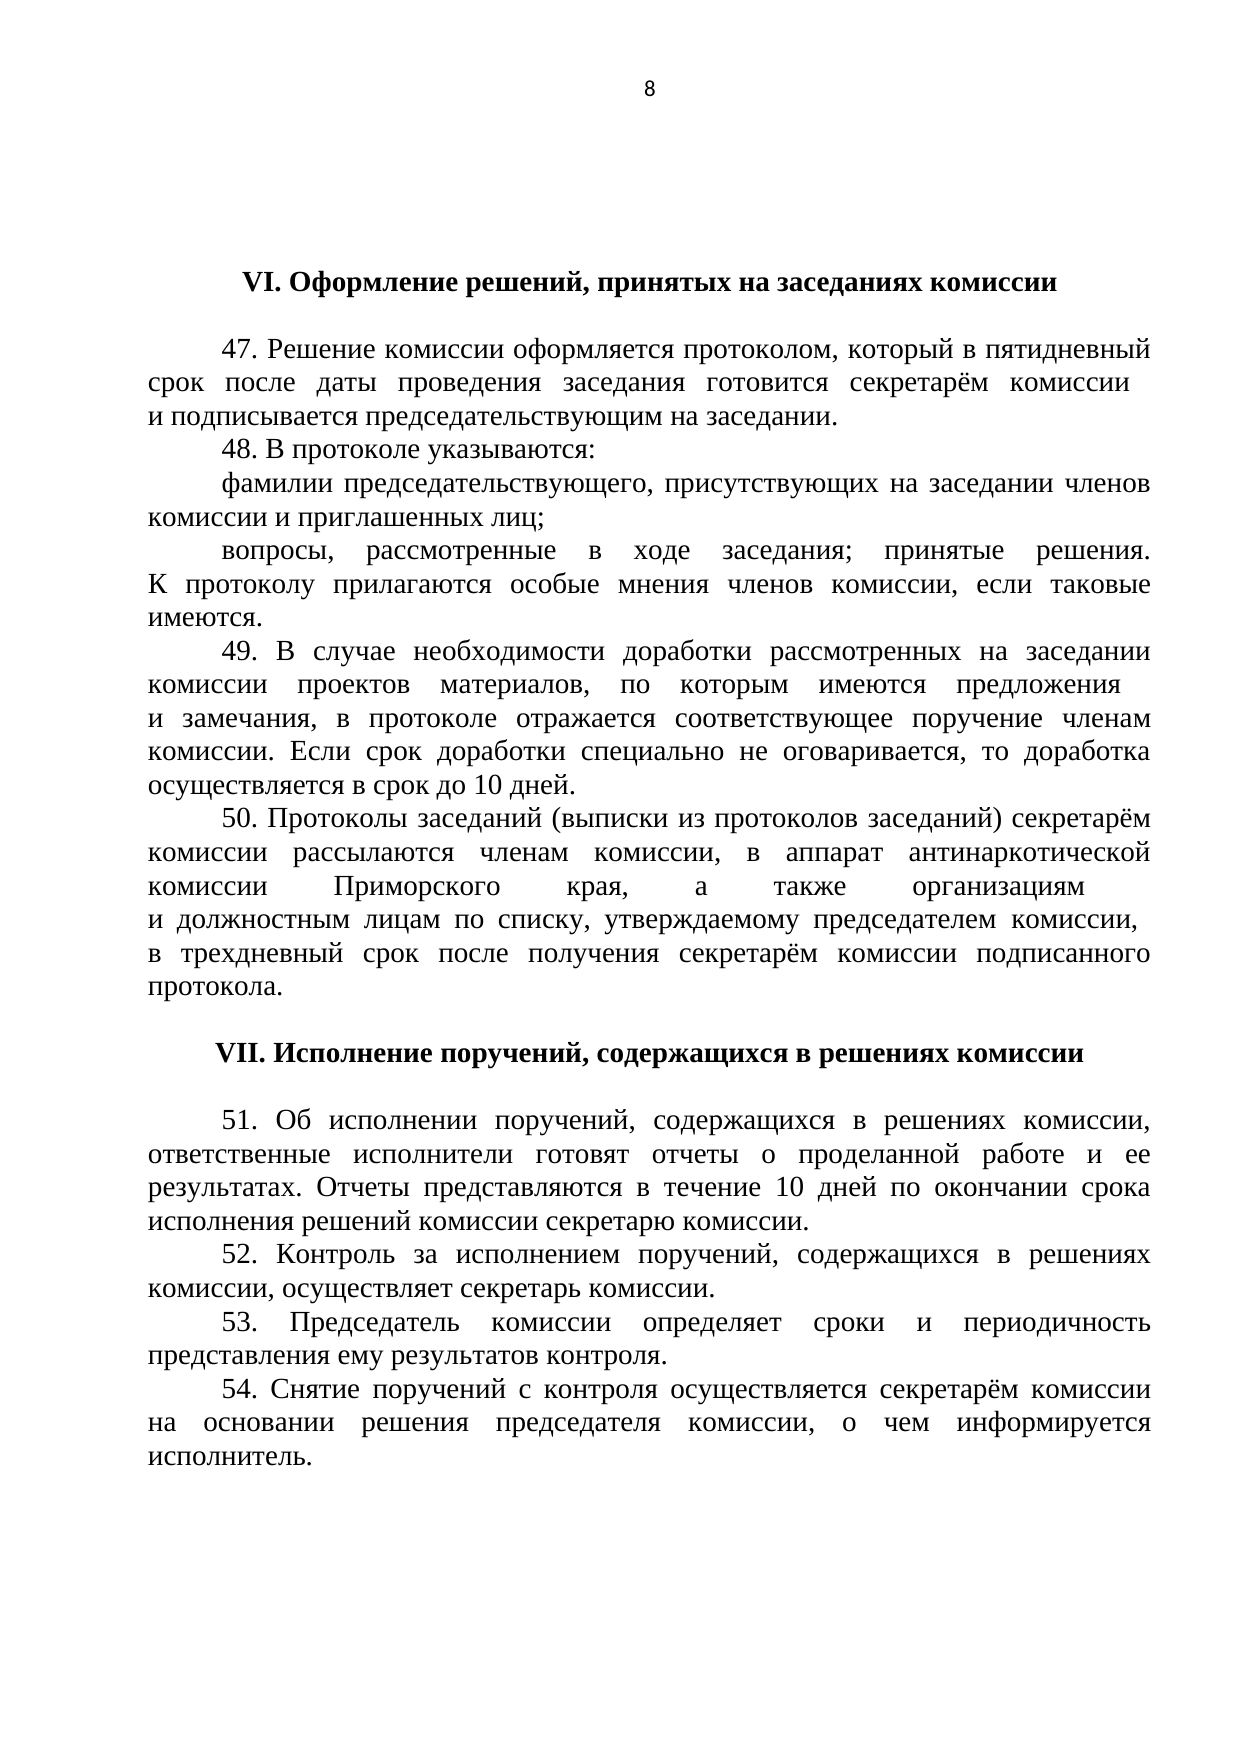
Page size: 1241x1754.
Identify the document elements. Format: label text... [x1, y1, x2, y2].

text VI. Оформление решений, принятых на заседаниях комиссии [148, 264, 1152, 297]
text 54. Снятие поручений с контроля осуществляется секретарём комиссии на основании решения председателя комиссии, о чем информируется исполнитель. [148, 1371, 1152, 1471]
text VII. Исполнение поручений, содержащихся в решениях комиссии [148, 1035, 1152, 1069]
text фамилии председательствующего, присутствующих на заседании членов комиссии и приглашенных лиц; [148, 465, 1152, 532]
text 47. Решение комиссии оформляется протоколом, который в пятидневный срок после даты проведения заседания готовится секретарём комиссии и подписывается председательствующим на заседании. [148, 331, 1152, 432]
text 51. Об исполнении поручений, содержащихся в решениях комиссии, ответственные исполнители готовят отчеты о проделанной работе и ее результатах. Отчеты представляются в течение 10 дней по окончании срока исполнения решений комиссии секретарю комиссии. [148, 1102, 1152, 1237]
text 53. Председатель комиссии определяет сроки и периодичность представления ему результатов контроля. [148, 1304, 1152, 1371]
text вопросы, рассмотренные в ходе заседания; принятые решения. К протоколу прилагаются особые мнения членов комиссии, если таковые имеются. [148, 532, 1152, 633]
text 49. В случае необходимости доработки рассмотренных на заседании комиссии проектов материалов, по которым имеются предложения и замечания, в протоколе отражается соответствующее поручение членам комиссии. Если срок доработки специально не оговаривается, то доработка осуществляется в срок до 10 дней. [148, 633, 1152, 801]
text 48. В протоколе указываются: [148, 432, 1152, 465]
text 50. Протоколы заседаний (выписки из протоколов заседаний) секретарём комиссии рассылаются членам комиссии, в аппарат антинаркотической комиссии Приморского края, а также организациям и должностным лицам по списку, утверждаемому председателем комиссии, в трехдневный срок после получения секретарём комиссии подписанного протокола. [148, 801, 1152, 1002]
text 52. Контроль за исполнением поручений, содержащихся в решениях комиссии, осуществляет секретарь комиссии. [148, 1237, 1152, 1304]
